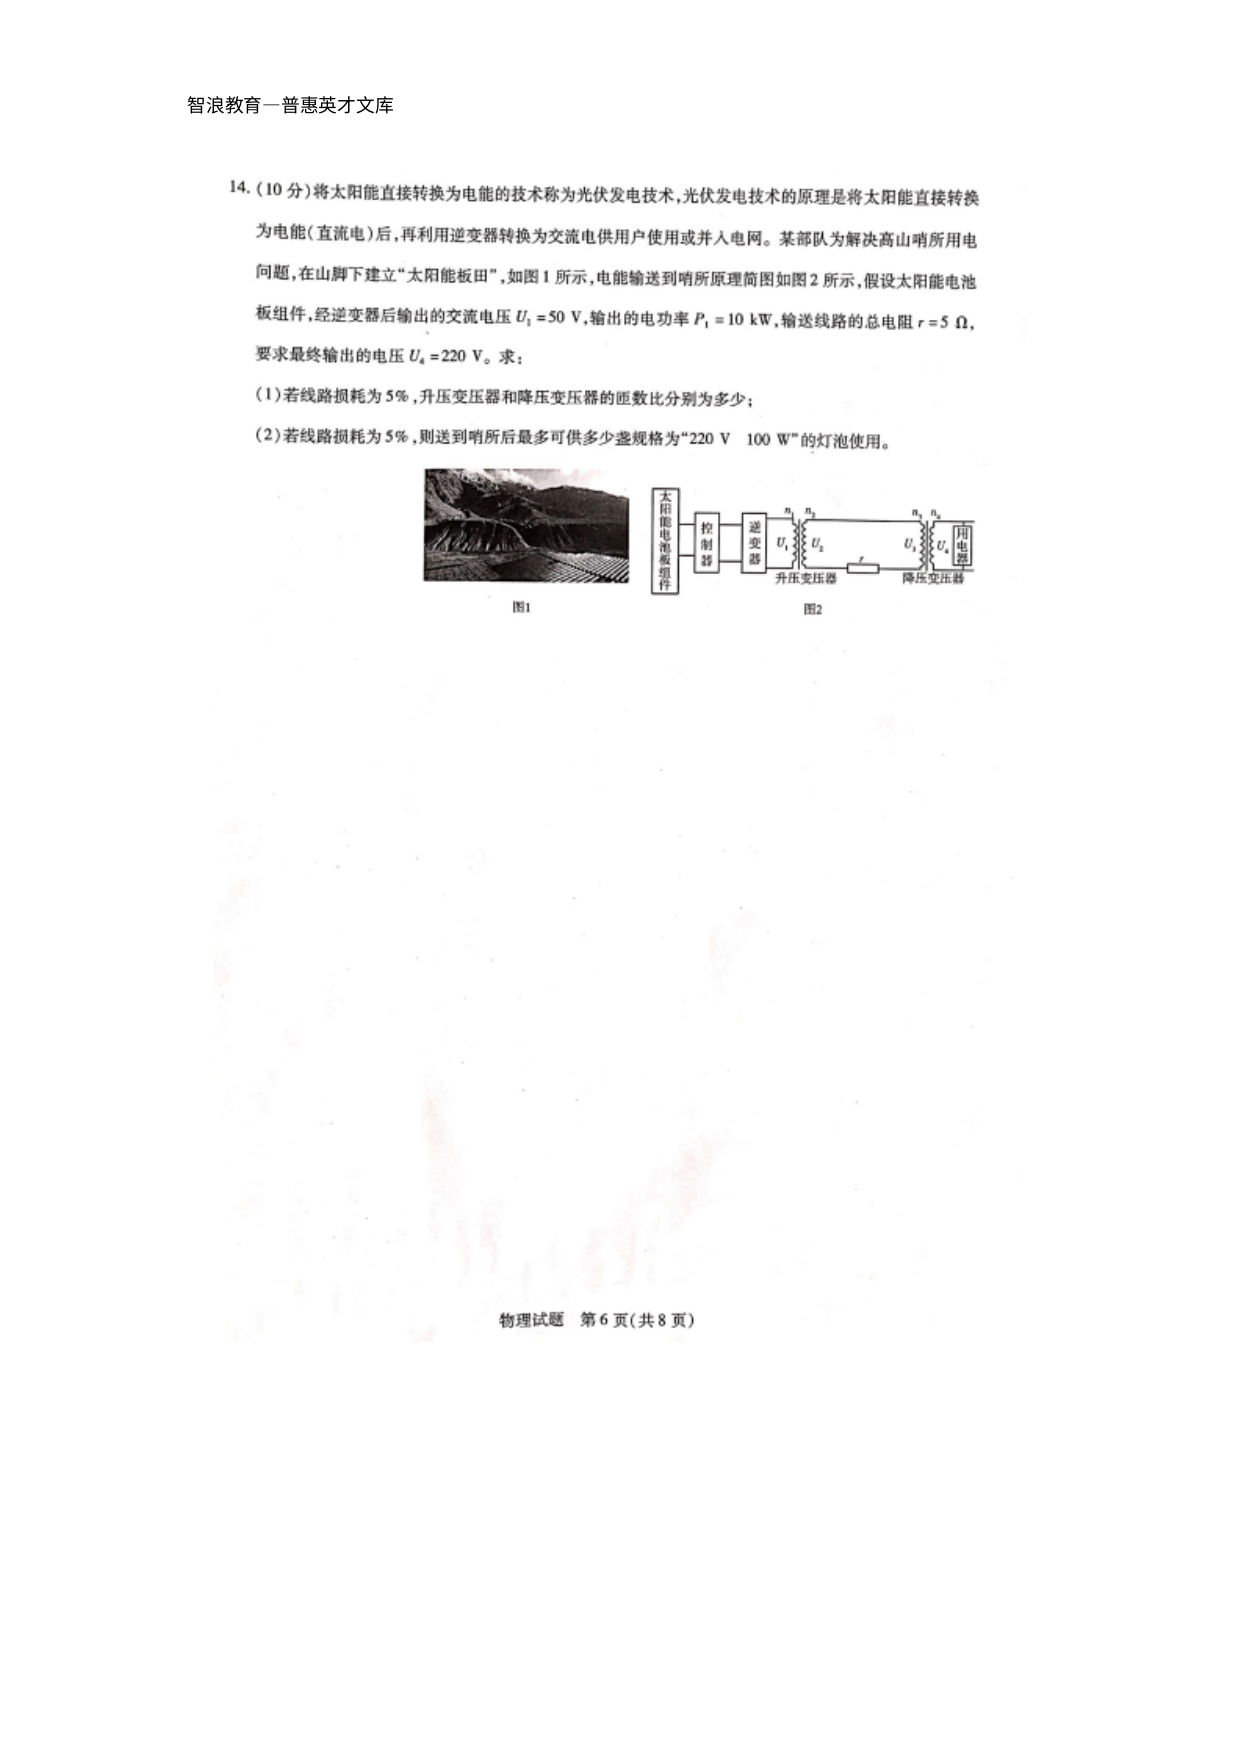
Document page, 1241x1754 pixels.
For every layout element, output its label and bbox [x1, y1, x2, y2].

picture [213, 162, 1027, 1342]
